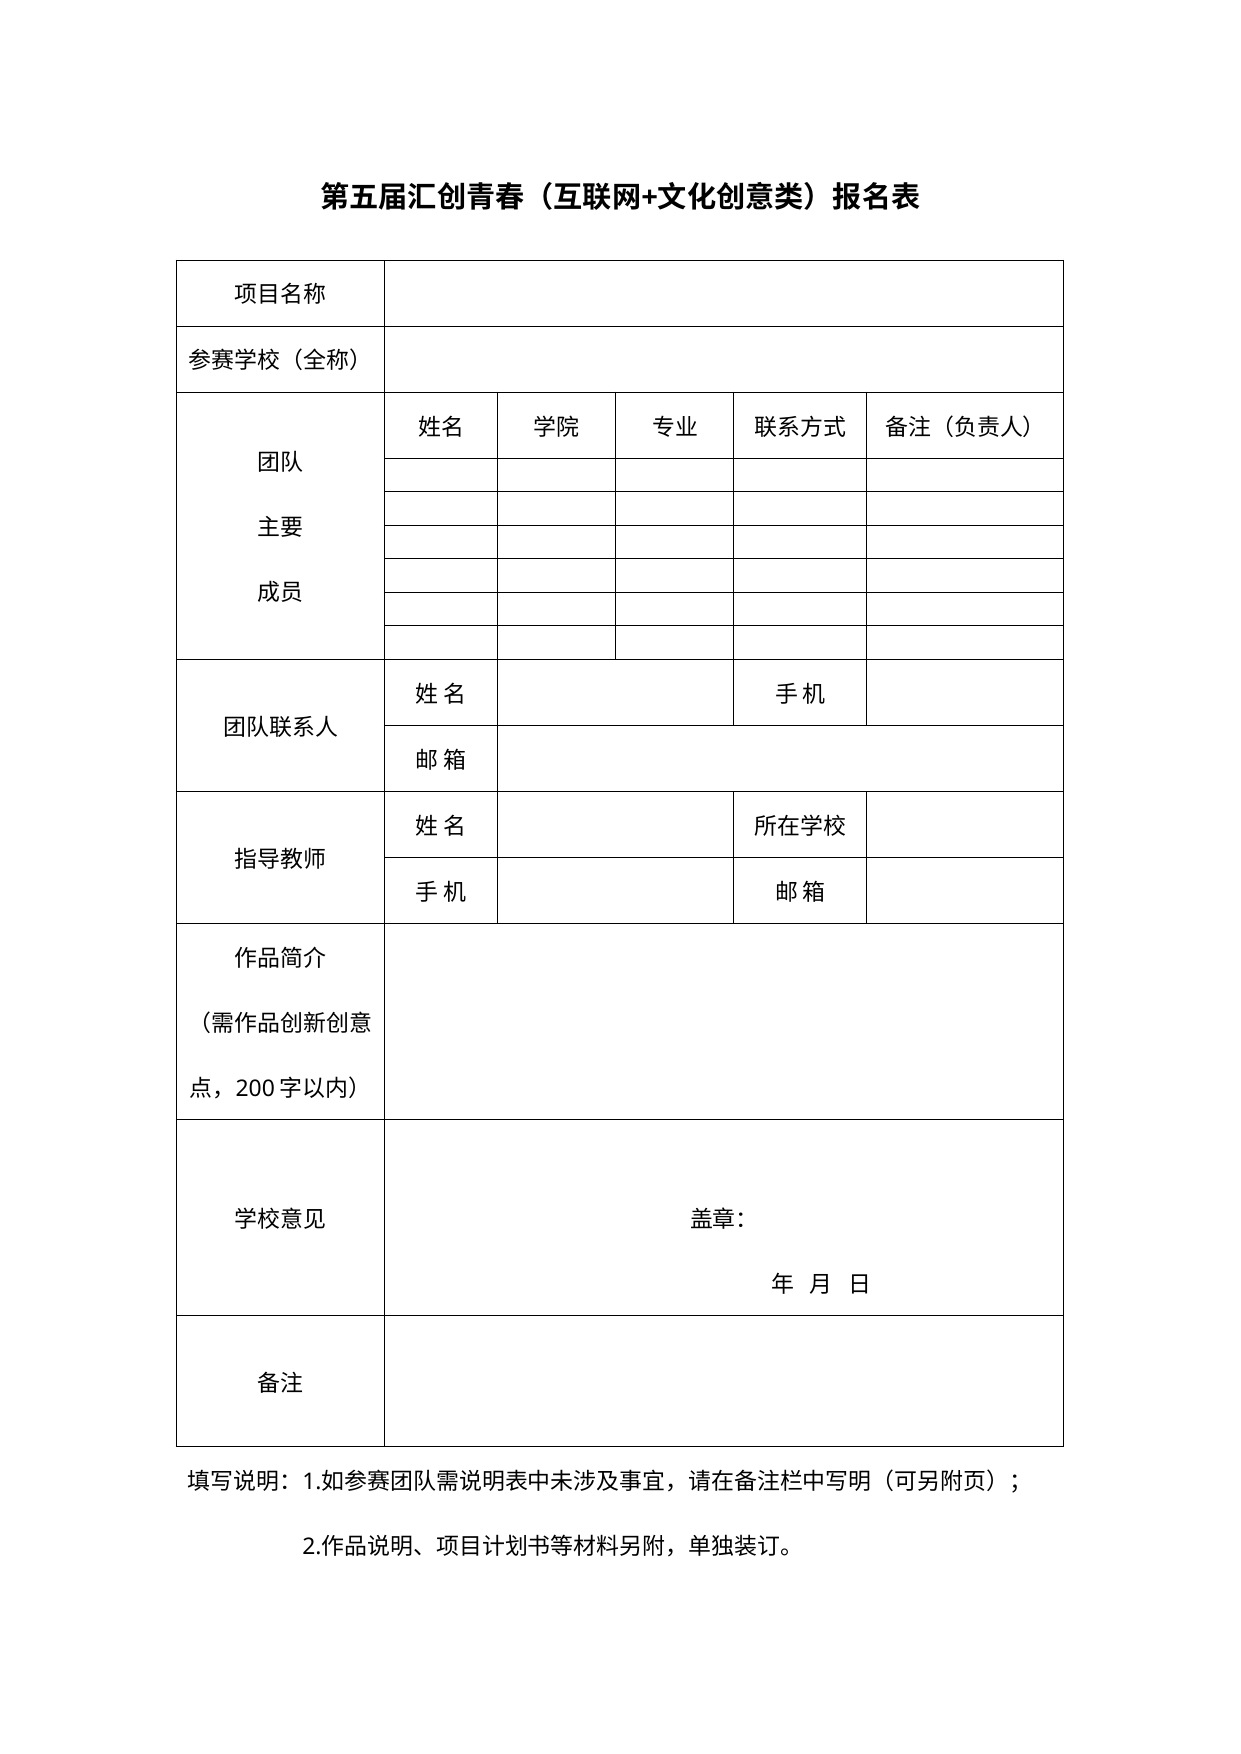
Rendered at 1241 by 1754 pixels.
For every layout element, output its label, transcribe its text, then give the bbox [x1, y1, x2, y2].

text 第五届汇创青春（互联网+文化创意类）报名表 [187, 162, 1053, 227]
table_cell 姓名 [385, 393, 497, 458]
table_cell [498, 559, 615, 592]
table_cell 团队 主要 成员 [177, 393, 384, 659]
table_cell [867, 858, 1063, 923]
table_cell [498, 526, 615, 558]
table_cell [867, 559, 1063, 592]
table_cell [867, 593, 1063, 625]
table_header 项目名称 [177, 261, 384, 326]
table_cell [385, 526, 497, 558]
table_cell [498, 858, 733, 923]
table_cell [385, 1316, 1063, 1446]
table_cell [734, 526, 866, 558]
table_cell 团队联系人 [177, 660, 384, 791]
table_cell [734, 492, 866, 525]
table_cell [867, 526, 1063, 558]
table_cell [867, 626, 1063, 659]
table_cell [385, 459, 497, 491]
text 2.作品说明、项目计划书等材料另附，单独装订。 [187, 1512, 1053, 1577]
table_cell [867, 660, 1063, 725]
table_cell [385, 559, 497, 592]
table_cell [734, 626, 866, 659]
table_cell [616, 626, 733, 659]
table_cell 学校意见 [177, 1120, 384, 1315]
table_cell 指导教师 [177, 792, 384, 923]
table_cell [385, 327, 1063, 392]
table_cell [867, 792, 1063, 857]
table_cell 姓 名 [385, 660, 497, 725]
table_cell 盖章： 年 月 日 [385, 1120, 1063, 1315]
table_cell [498, 792, 733, 857]
table_cell 所在学校 [734, 792, 866, 857]
table_cell 专业 [616, 393, 733, 458]
table_cell [616, 526, 733, 558]
table_cell [385, 492, 497, 525]
table_cell [498, 492, 615, 525]
table_cell 备注（负责人） [867, 393, 1063, 458]
table_cell [616, 492, 733, 525]
table_cell [616, 559, 733, 592]
table_cell 参赛学校（全称） [177, 327, 384, 392]
table_cell [385, 626, 497, 659]
table_cell [498, 726, 1063, 791]
table_cell 邮 箱 [734, 858, 866, 923]
table_cell [498, 626, 615, 659]
table_cell [498, 660, 733, 725]
table_cell 手 机 [385, 858, 497, 923]
table_cell [734, 593, 866, 625]
table_cell [616, 459, 733, 491]
table_cell [867, 492, 1063, 525]
table_cell 备注 [177, 1316, 384, 1446]
table_cell [867, 459, 1063, 491]
table_cell [385, 593, 497, 625]
table_cell [385, 924, 1063, 1119]
table_cell 作品简介 （需作品创新创意点，200字以内） [177, 924, 384, 1119]
table_cell [498, 593, 615, 625]
text 填写说明：1.如参赛团队需说明表中未涉及事宜，请在备注栏中写明（可另附页）； [187, 1447, 1053, 1512]
table_cell [498, 459, 615, 491]
table_cell 手 机 [734, 660, 866, 725]
table_cell 姓 名 [385, 792, 497, 857]
table_cell [734, 459, 866, 491]
table_cell 联系方式 [734, 393, 866, 458]
table_cell [734, 559, 866, 592]
table_cell [616, 593, 733, 625]
table_cell 邮 箱 [385, 726, 497, 791]
table_header [385, 261, 1063, 326]
table_cell 学院 [498, 393, 615, 458]
